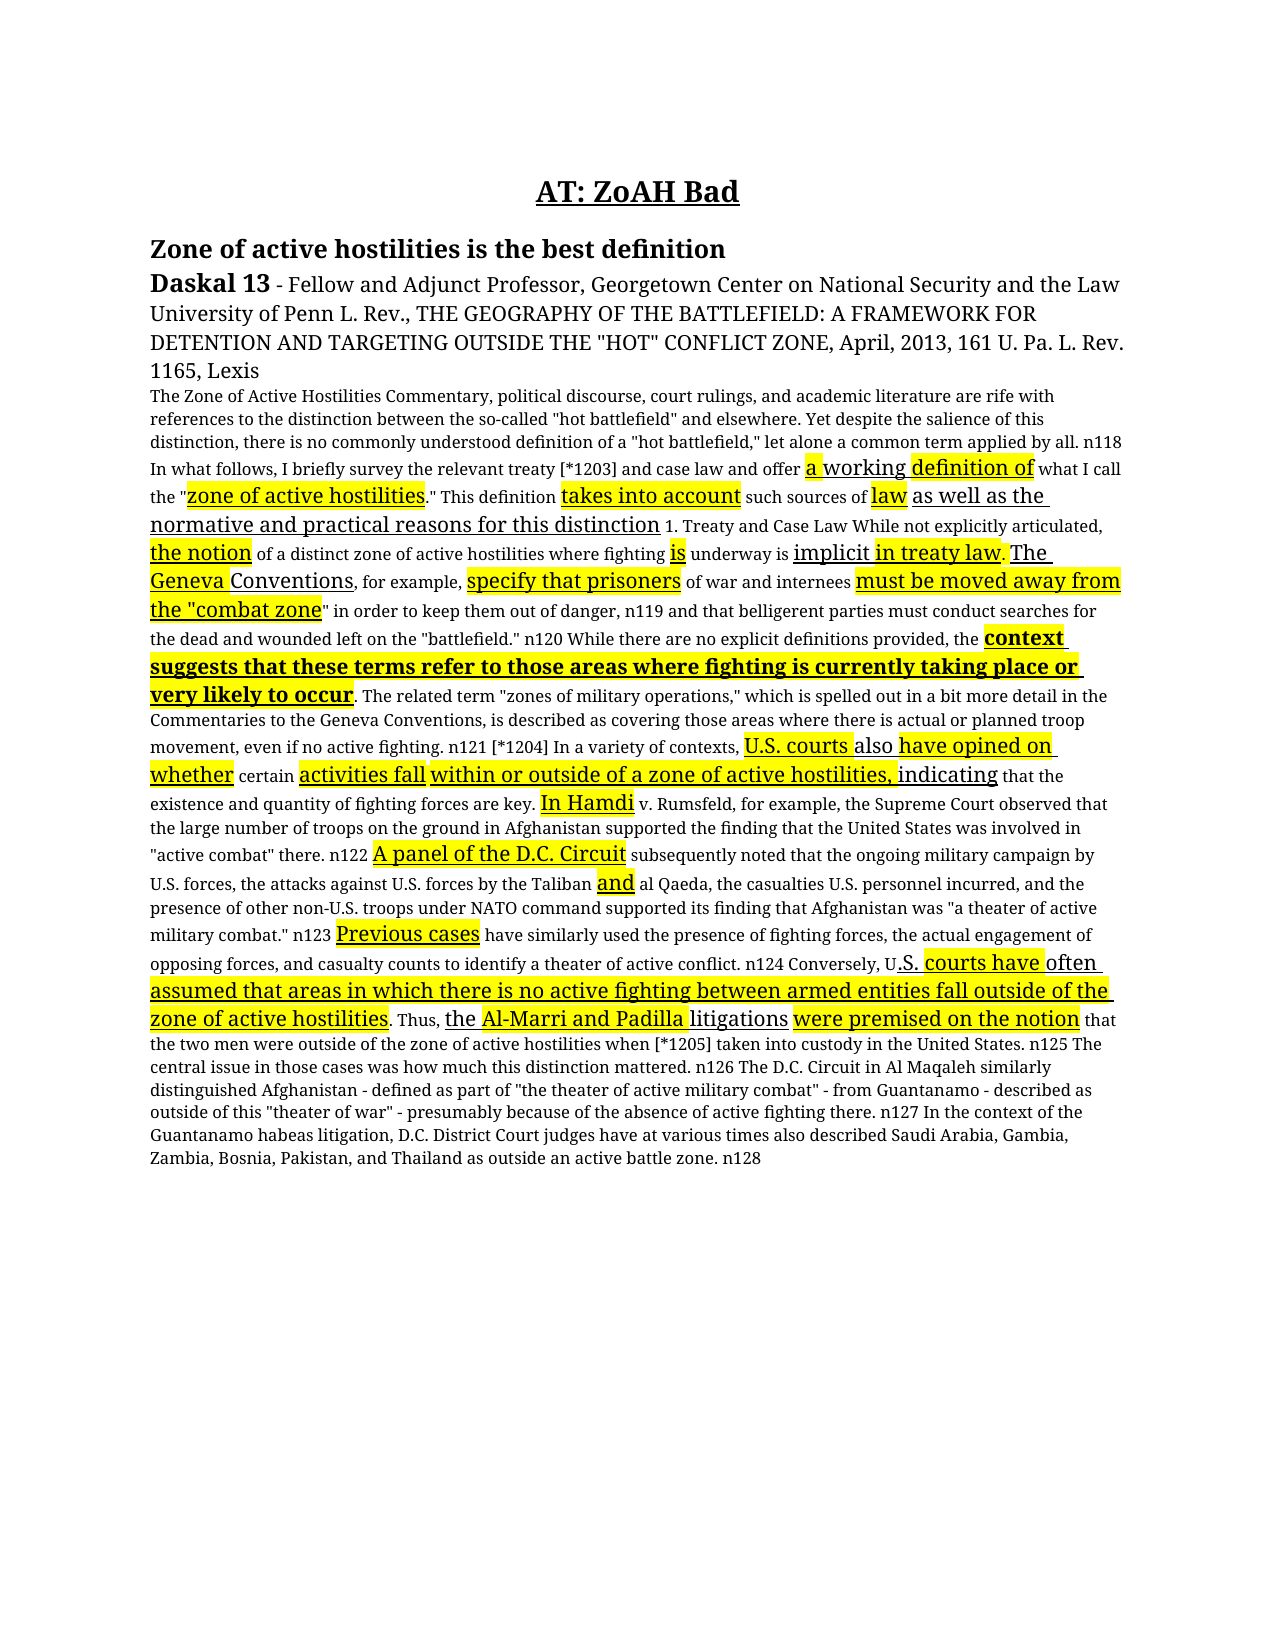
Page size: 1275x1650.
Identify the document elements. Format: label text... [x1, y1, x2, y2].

text University of Penn L. Rev., THE GEOGRAPHY OF THE BATTLEFIELD: A FRAMEWORK FOR DETENTION AND TARGETING OUTSIDE THE "HOT" CONFLICT ZONE, April, 2013, 161 U. Pa. L. Rev. 1165, Lexis [150, 299, 1125, 385]
text The Zone of Active Hostilities Commentary, political discourse, court rulings, and academic literature are rife with references to the distinction between the so-called "hot battlefield" and elsewhere. Yet despite the salience of this distinction, there is no commonly understood definition of a "hot battlefield," let alone a common term applied by all. n118 In what follows, I briefly survey the relevant treaty [*1203] and case law and offer a working definition of what I call the "zone of active hostilities." This definition takes into account such sources of law as well as the normative and practical reasons for this distinction 1. Treaty and Case Law While not explicitly articulated, the notion of a distinct zone of active hostilities where fighting is underway is implicit in treaty law. The Geneva Conventions, for example, specify that prisoners of war and internees must be moved away from the "combat zone" in order to keep them out of danger, n119 and that belligerent parties must conduct searches for the dead and wounded left on the "battlefield." n120 While there are no explicit definitions provided, the context suggests that these terms refer to those areas where fighting is currently taking place or very likely to occur. The related term "zones of military operations," which is spelled out in a bit more detail in the Commentaries to the Geneva Conventions, is described as covering those areas where there is actual or planned troop movement, even if no active fighting. n121 [*1204] In a variety of contexts, U.S. courts also have opined on whether certain activities fall within or outside of a zone of active hostilities, indicating that the existence and quantity of fighting forces are key. In Hamdi v. Rumsfeld, for example, the Supreme Court observed that the large number of troops on the ground in Afghanistan supported the finding that the United States was involved in "active combat" there. n122 A panel of the D.C. Circuit subsequently noted that the ongoing military campaign by U.S. forces, the attacks against U.S. forces by the Taliban and al Qaeda, the casualties U.S. personnel incurred, and the presence of other non-U.S. troops under NATO command supported its finding that Afghanistan was "a theater of active military combat." n123 Previous cases have similarly used the presence of fighting forces, the actual engagement of opposing forces, and casualty counts to identify a theater of active conflict. n124 Conversely, U.S. courts have often assumed that areas in which there is no active fighting between armed entities fall outside of the zone of active hostilities. Thus, the Al-Marri and Padilla litigations were premised on the notion that the two men were outside of the zone of active hostilities when [*1205] taken into custody in the United States. n125 The central issue in those cases was how much this distinction mattered. n126 The D.C. Circuit in Al Maqaleh similarly distinguished Afghanistan - defined as part of "the theater of active military combat" - from Guantanamo - described as outside of this "theater of war" - presumably because of the absence of active fighting there. n127 In the context of the Guantanamo habeas litigation, D.C. District Court judges have at various times also described Saudi Arabia, Gambia, Zambia, Bosnia, Pakistan, and Thailand as outside an active battle zone. n128 [150, 385, 1125, 1169]
text Daskal 13 - Fellow and Adjunct Professor, Georgetown Center on National Security and the Law [150, 265, 1125, 299]
subtitle Zone of active hostilities is the best definition [150, 231, 1125, 265]
subtitle AT: ZoAH Bad [150, 171, 1125, 211]
